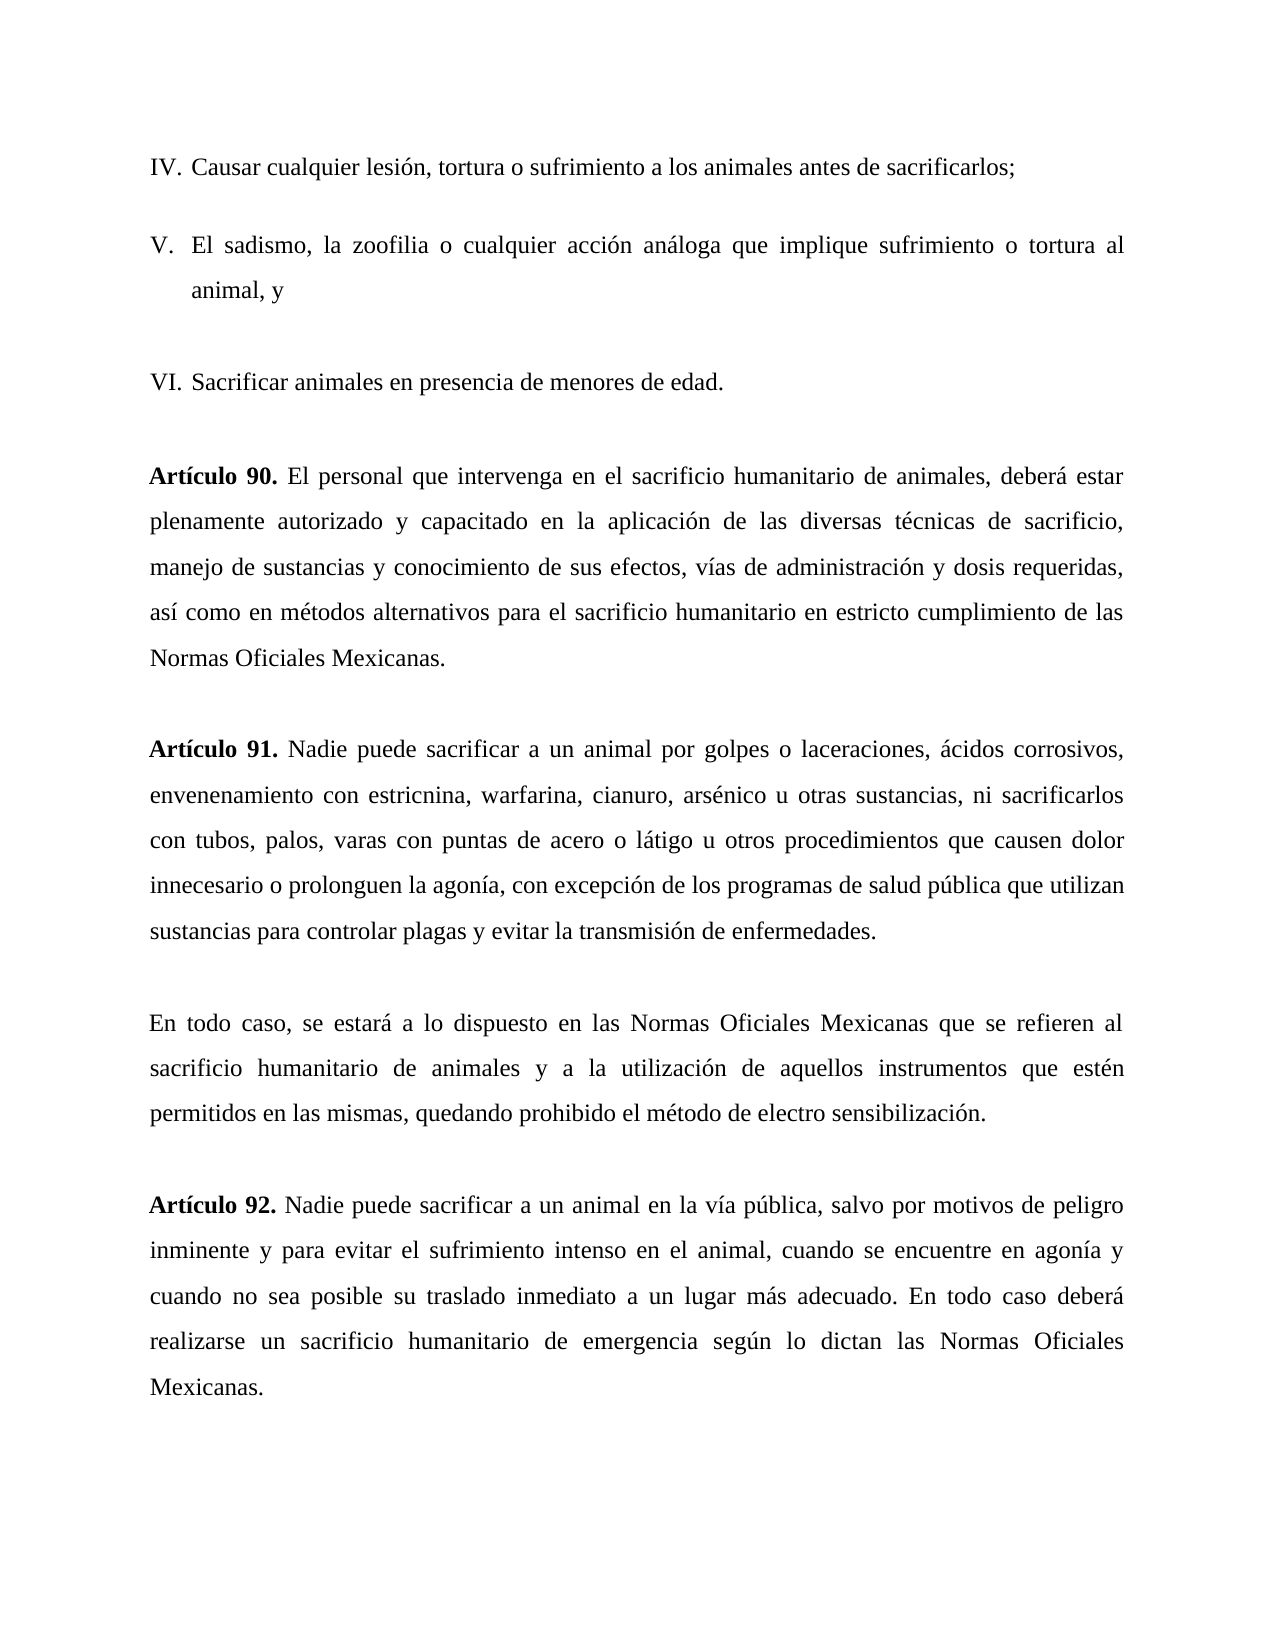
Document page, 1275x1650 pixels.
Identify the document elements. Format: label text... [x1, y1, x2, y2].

text Artículo 92. Nadie puede sacrificar a un animal en la vía pública, salvo por motivos de peligro inminente y para evitar el sufrimiento intenso en el animal, cuando se encuentre en agonía y cuando no sea posible su traslado inmediato a un lugar más adecuado. En todo caso deberá realizarse un sacrificio humanitario de emergencia según lo dictan las Normas Oficiales Mexicanas. [148, 1190, 1125, 1401]
text En todo caso, se estará a lo dispuesto en las Normas Oficiales Mexicanas que se refieren al sacrificio humanitario de animales y a la utilización de aquellos instrumentos que estén permitidos en las mismas, quedando prohibido el método de electro sensibilización. [148, 1008, 1125, 1127]
text Artículo 91. Nadie puede sacrificar a un animal por golpes o laceraciones, ácidos corrosivos, envenenamiento con estricnina, warfarina, cianuro, arsénico u otras sustancias, ni sacrificarlos con tubos, palos, varas con puntas de acero o látigo u otros procedimientos que causen dolor innecesario o prolonguen la agonía, con excepción de los programas de salud pública que utilizan sustancias para controlar plagas y evitar la transmisión de enfermedades. [148, 734, 1125, 945]
list Causar cualquier lesión, tortura o sufrimiento a los animales antes de sacrificarlos; [150, 152, 1125, 181]
text Artículo 90. El personal que intervenga en el sacrificio humanitario de animales, deberá estar plenamente autorizado y capacitado en la aplicación de las diversas técnicas de sacrificio, manejo de sustancias y conocimiento de sus efectos, vías de administración y dosis requeridas, así como en métodos alternativos para el sacrificio humanitario en estricto cumplimiento de las Normas Oficiales Mexicanas. [148, 461, 1125, 671]
list Sacrificar animales en presencia de menores de edad. [150, 367, 1125, 396]
list El sadismo, la zoofilia o cualquier acción análoga que implique sufrimiento o tortura al animal, y [150, 230, 1125, 304]
